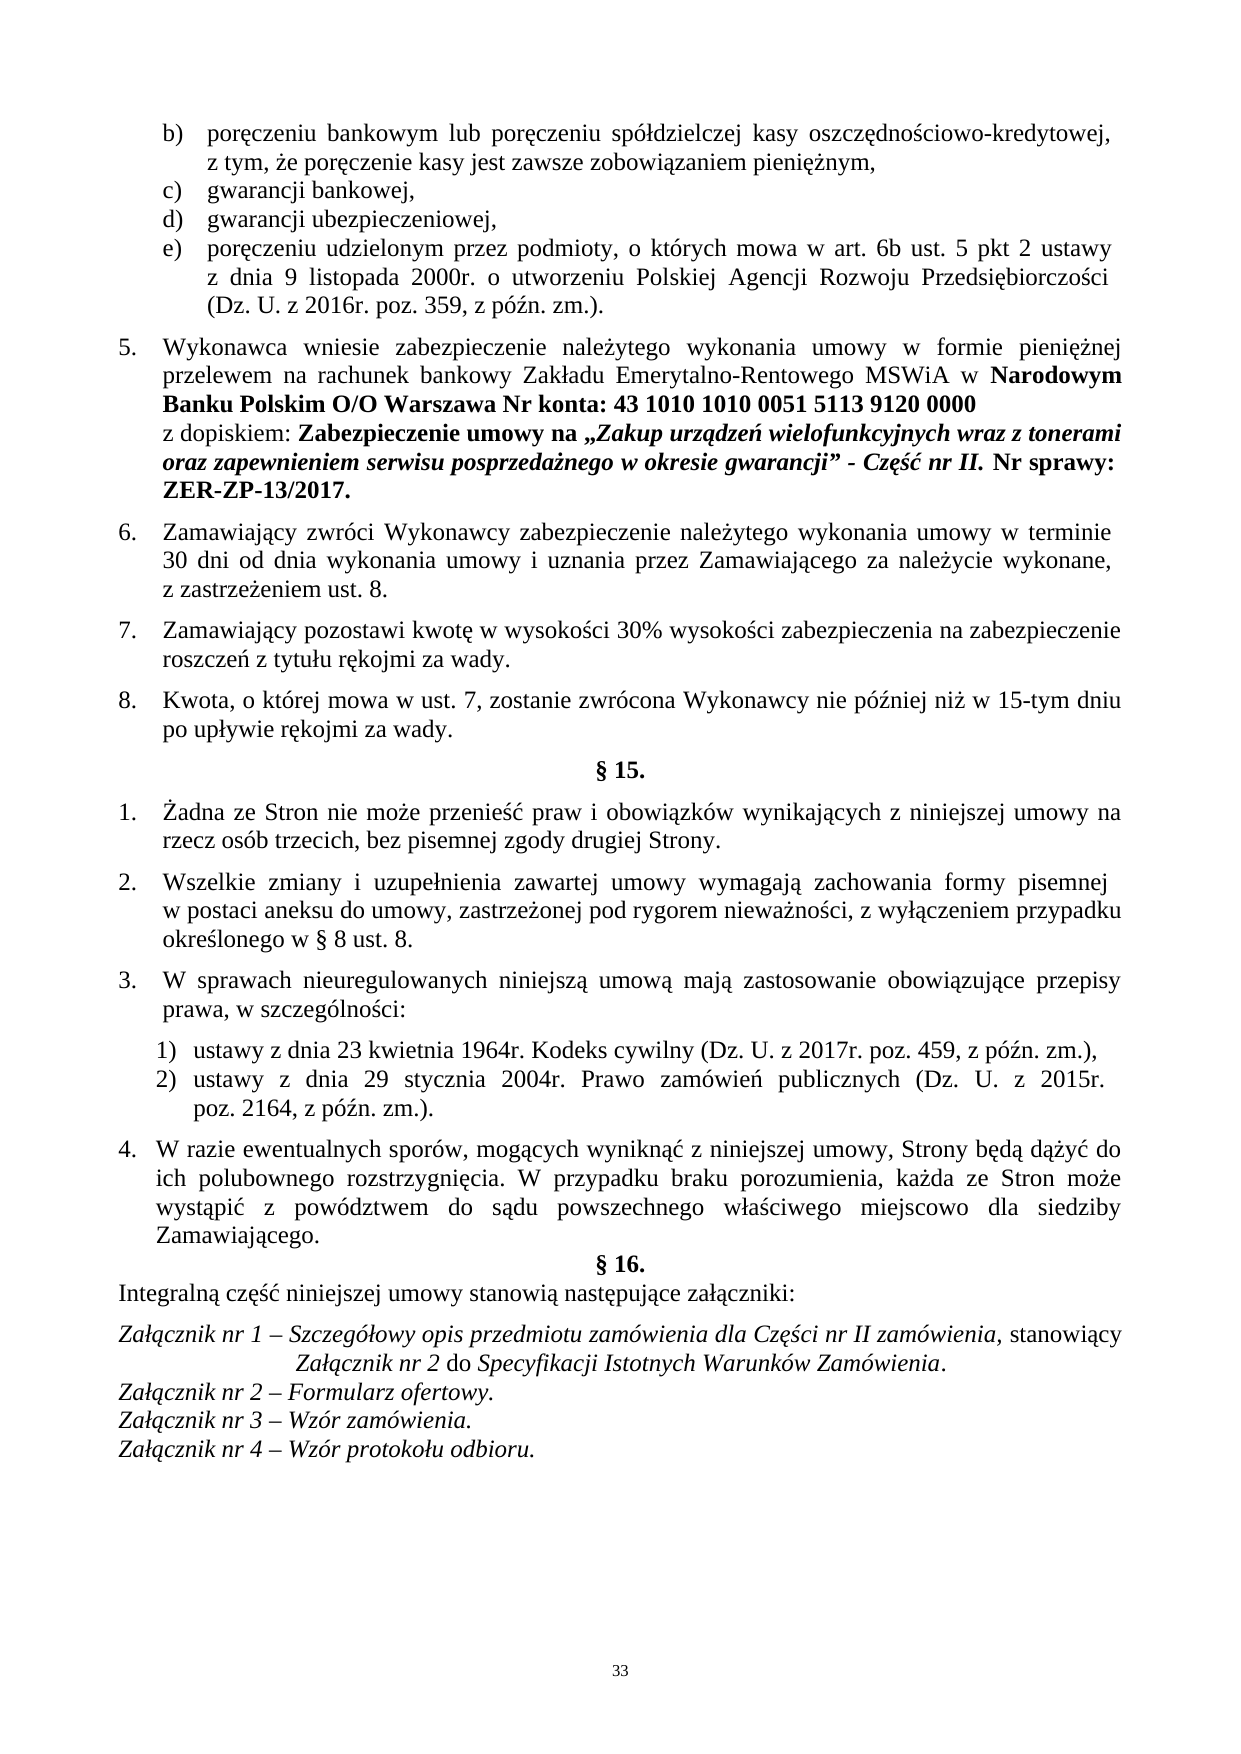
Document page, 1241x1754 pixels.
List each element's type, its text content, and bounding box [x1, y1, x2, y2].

subtitle Załącznik nr 2 – Formularz ofertowy. [118, 1377, 1122, 1406]
text Załącznik nr 3 – Wzór zamówienia. [118, 1406, 1122, 1434]
text Załącznik nr 4 – Wzór protokołu odbioru. [118, 1434, 1122, 1463]
list W sprawach nieuregulowanych niniejszą umową mają zastosowanie obowiązujące przepisy prawa, w szczególności: [118, 966, 1122, 1023]
list gwarancji ubezpieczeniowej, [162, 204, 1122, 233]
list ustawy z dnia 23 kwietnia 1964r. Kodeks cywilny (Dz. U. z 2017r. poz. 459, z późn. zm.), [156, 1036, 1122, 1064]
list ustawy z dnia 29 stycznia 2004r. Prawo zamówień publicznych (Dz. U. z 2015r. poz. 2164, z późn. zm.). [156, 1064, 1122, 1122]
list poręczeniu bankowym lub poręczeniu spółdzielczej kasy oszczędnościowo-kredytowej, z tym, że poręczenie kasy jest zawsze zobowiązaniem pieniężnym, [162, 118, 1122, 176]
list gwarancji bankowej, [162, 176, 1122, 204]
list Żadna ze Stron nie może przenieść praw i obowiązków wynikających z niniejszej umowy na rzecz osób trzecich, bez pisemnej zgody drugiej Strony. [118, 797, 1122, 854]
list W razie ewentualnych sporów, mogących wyniknąć z niniejszej umowy, Strony będą dążyć do ich polubownego rozstrzygnięcia. W przypadku braku porozumienia, każda ze Stron może wystąpić z powództwem do sądu powszechnego właściwego miejscowo dla siedziby Zamawiającego. [118, 1134, 1122, 1249]
text Integralną część niniejszej umowy stanowią następujące załączniki: [118, 1278, 1122, 1307]
text z dopiskiem: Zabezpieczenie umowy na „Zakup urządzeń wielofunkcyjnych wraz z tonerami oraz zapewnieniem serwisu posprzedażnego w okresie gwarancji” - Część nr II. Nr sprawy: ZER-ZP-13/2017. [162, 418, 1122, 504]
subtitle Załącznik nr 1 – Szczegółowy opis przedmiotu zamówienia dla Części nr II zamówienia, stanowiący Załącznik nr 2 do Specyfikacji Istotnych Warunków Zamówienia. [118, 1319, 1122, 1377]
text 16. [118, 1249, 1122, 1278]
list poręczeniu udzielonym przez podmioty, o których mowa w art. 6b ust. 5 pkt 2 ustawy z dnia 9 listopada 2000r. o utworzeniu Polskiej Agencji Rozwoju Przedsiębiorczości (Dz. U. z 2016r. poz. 359, z późn. zm.). [162, 233, 1122, 319]
list Wszelkie zmiany i uzupełnienia zawartej umowy wymagają zachowania formy pisemnej w postaci aneksu do umowy, zastrzeżonej pod rygorem nieważności, z wyłączeniem przypadku określonego w § 8 ust. 8. [118, 867, 1122, 953]
list Kwota, o której mowa w ust. 7, zostanie zwrócona Wykonawcy nie później niż w 15-tym dniu po upływie rękojmi za wady. [118, 686, 1122, 743]
list Zamawiający zwróci Wykonawcy zabezpieczenie należytego wykonania umowy w terminie 30 dni od dnia wykonania umowy i uznania przez Zamawiającego za należycie wykonane, z zastrzeżeniem ust. 8. [118, 517, 1122, 603]
list Zamawiający pozostawi kwotę w wysokości 30% wysokości zabezpieczenia na zabezpieczenie roszczeń z tytułu rękojmi za wady. [118, 616, 1122, 673]
text 15. [118, 756, 1122, 784]
list Wykonawca wniesie zabezpieczenie należytego wykonania umowy w formie pieniężnej przelewem na rachunek bankowy Zakładu Emerytalno-Rentowego MSWiA w Narodowym Banku Polskim O/O Warszawa Nr konta: 43 1010 1010 0051 5113 9120 0000 [118, 332, 1122, 418]
